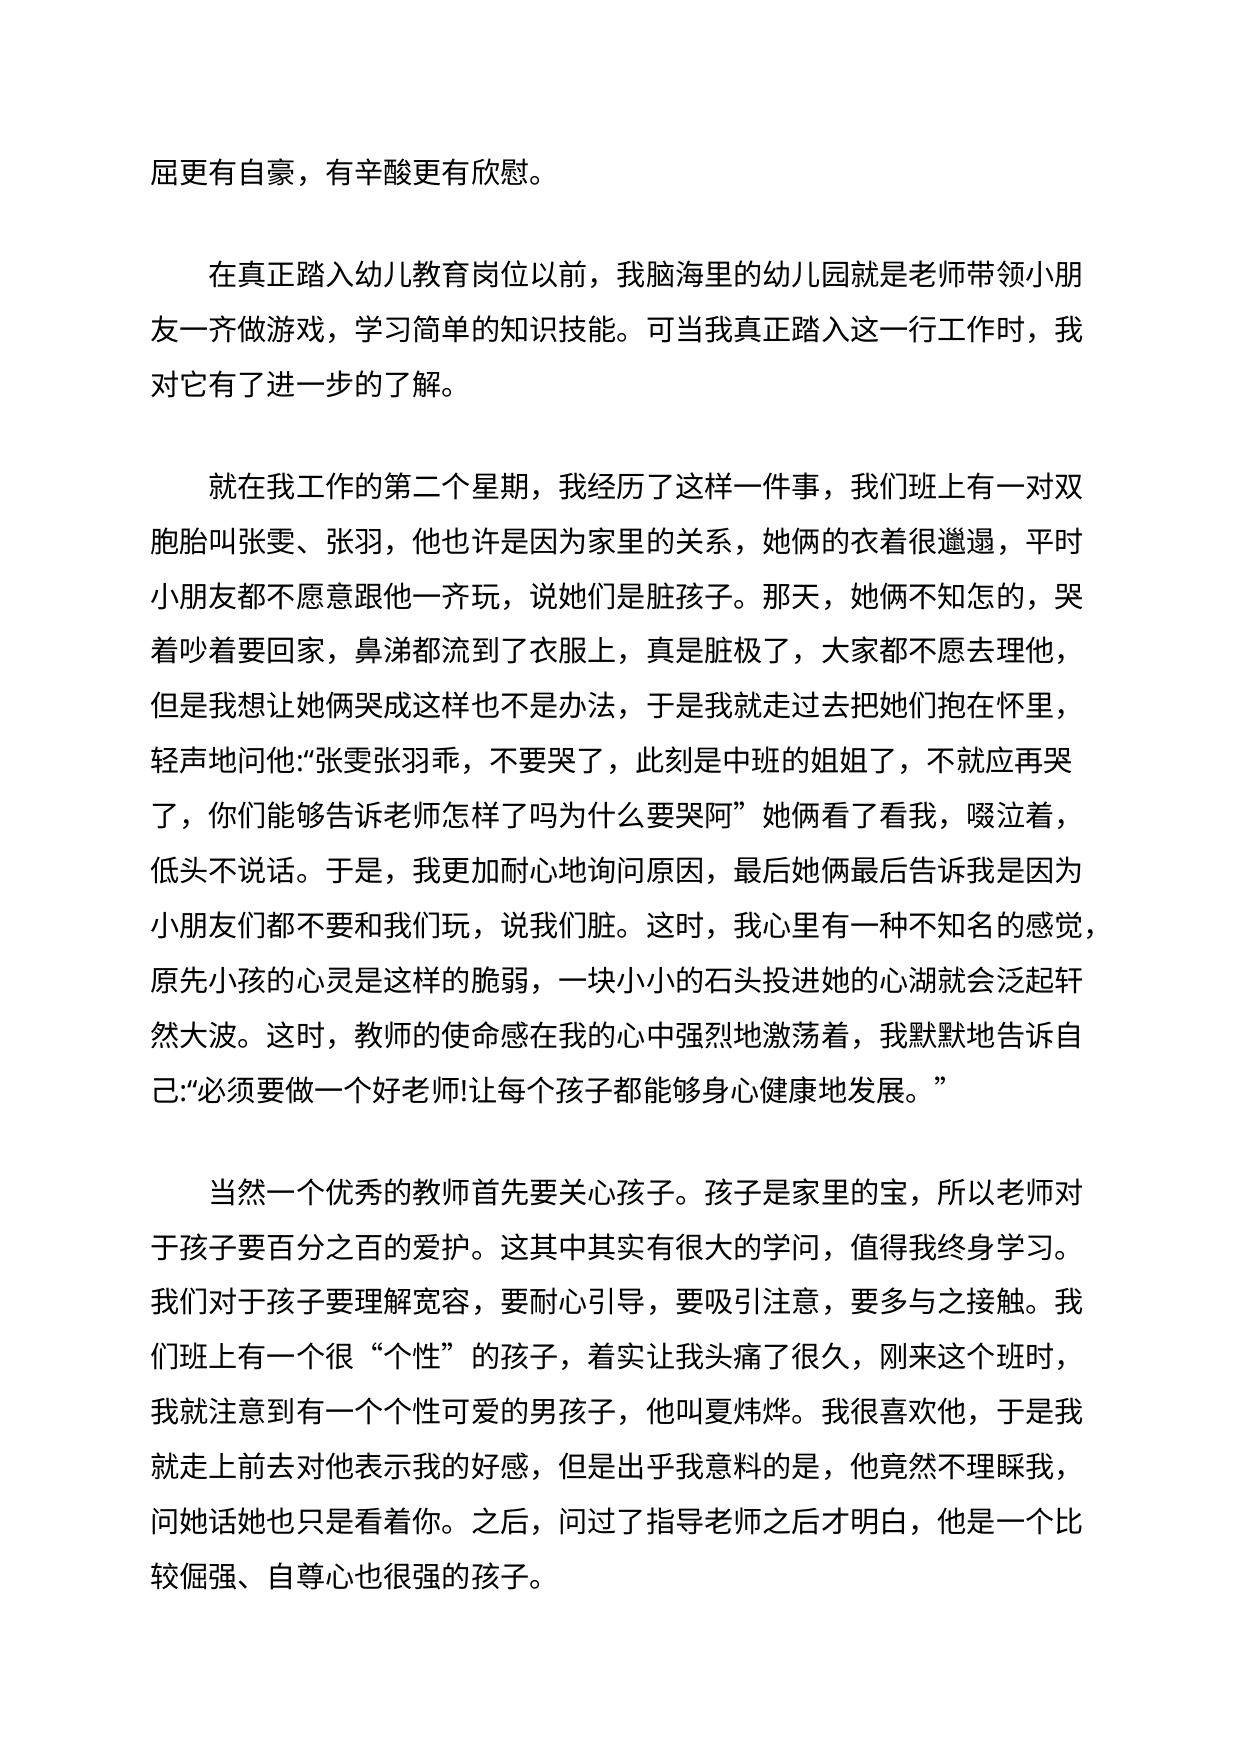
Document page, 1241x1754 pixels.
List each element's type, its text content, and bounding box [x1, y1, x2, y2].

text 就在我工作的第二个星期，我经历了这样一件事，我们班上有一对双胞胎叫张雯、张羽，他也许是因为家里的关系，她俩的衣着很邋遢，平时小朋友都不愿意跟他一齐玩，说她们是脏孩子。那天，她俩不知怎的，哭着吵着要回家，鼻涕都流到了衣服上，真是脏极了，大家都不愿去理他，但是我想让她俩哭成这样也不是办法，于是我就走过去把她们抱在怀里，轻声地问他:“张雯张羽乖，不要哭了，此刻是中班的姐姐了，不就应再哭了，你们能够告诉老师怎样了吗为什么要哭阿”她俩看了看我，啜泣着，低头不说话。于是，我更加耐心地询问原因，最后她俩最后告诉我是因为小朋友们都不要和我们玩，说我们脏。这时，我心里有一种不知名的感觉，原先小孩的心灵是这样的脆弱，一块小小的石头投进她的心湖就会泛起轩然大波。这时，教师的使命感在我的心中强烈地激荡着，我默默地告诉自己:“必须要做一个好老师!让每个孩子都能够身心健康地发展。” [150, 463, 1090, 1110]
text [150, 150, 1090, 192]
text 当然一个优秀的教师首先要关心孩子。孩子是家里的宝，所以老师对于孩子要百分之百的爱护。这其中其实有很大的学问，值得我终身学习。我们对于孩子要理解宽容，要耐心引导，要吸引注意，要多与之接触。我们班上有一个很“个性”的孩子，着实让我头痛了很久，刚来这个班时，我就注意到有一个个性可爱的男孩子，他叫夏炜烨。我很喜欢他，于是我就走上前去对他表示我的好感，但是出乎我意料的是，他竟然不理睬我，问她话她也只是看着你。之后，问过了指导老师之后才明白，他是一个比较倔强、自尊心也很强的孩子。 [150, 1169, 1090, 1596]
text 在真正踏入幼儿教育岗位以前，我脑海里的幼儿园就是老师带领小朋友一齐做游戏，学习简单的知识技能。可当我真正踏入这一行工作时，我对它有了进一步的了解。 [150, 252, 1090, 404]
